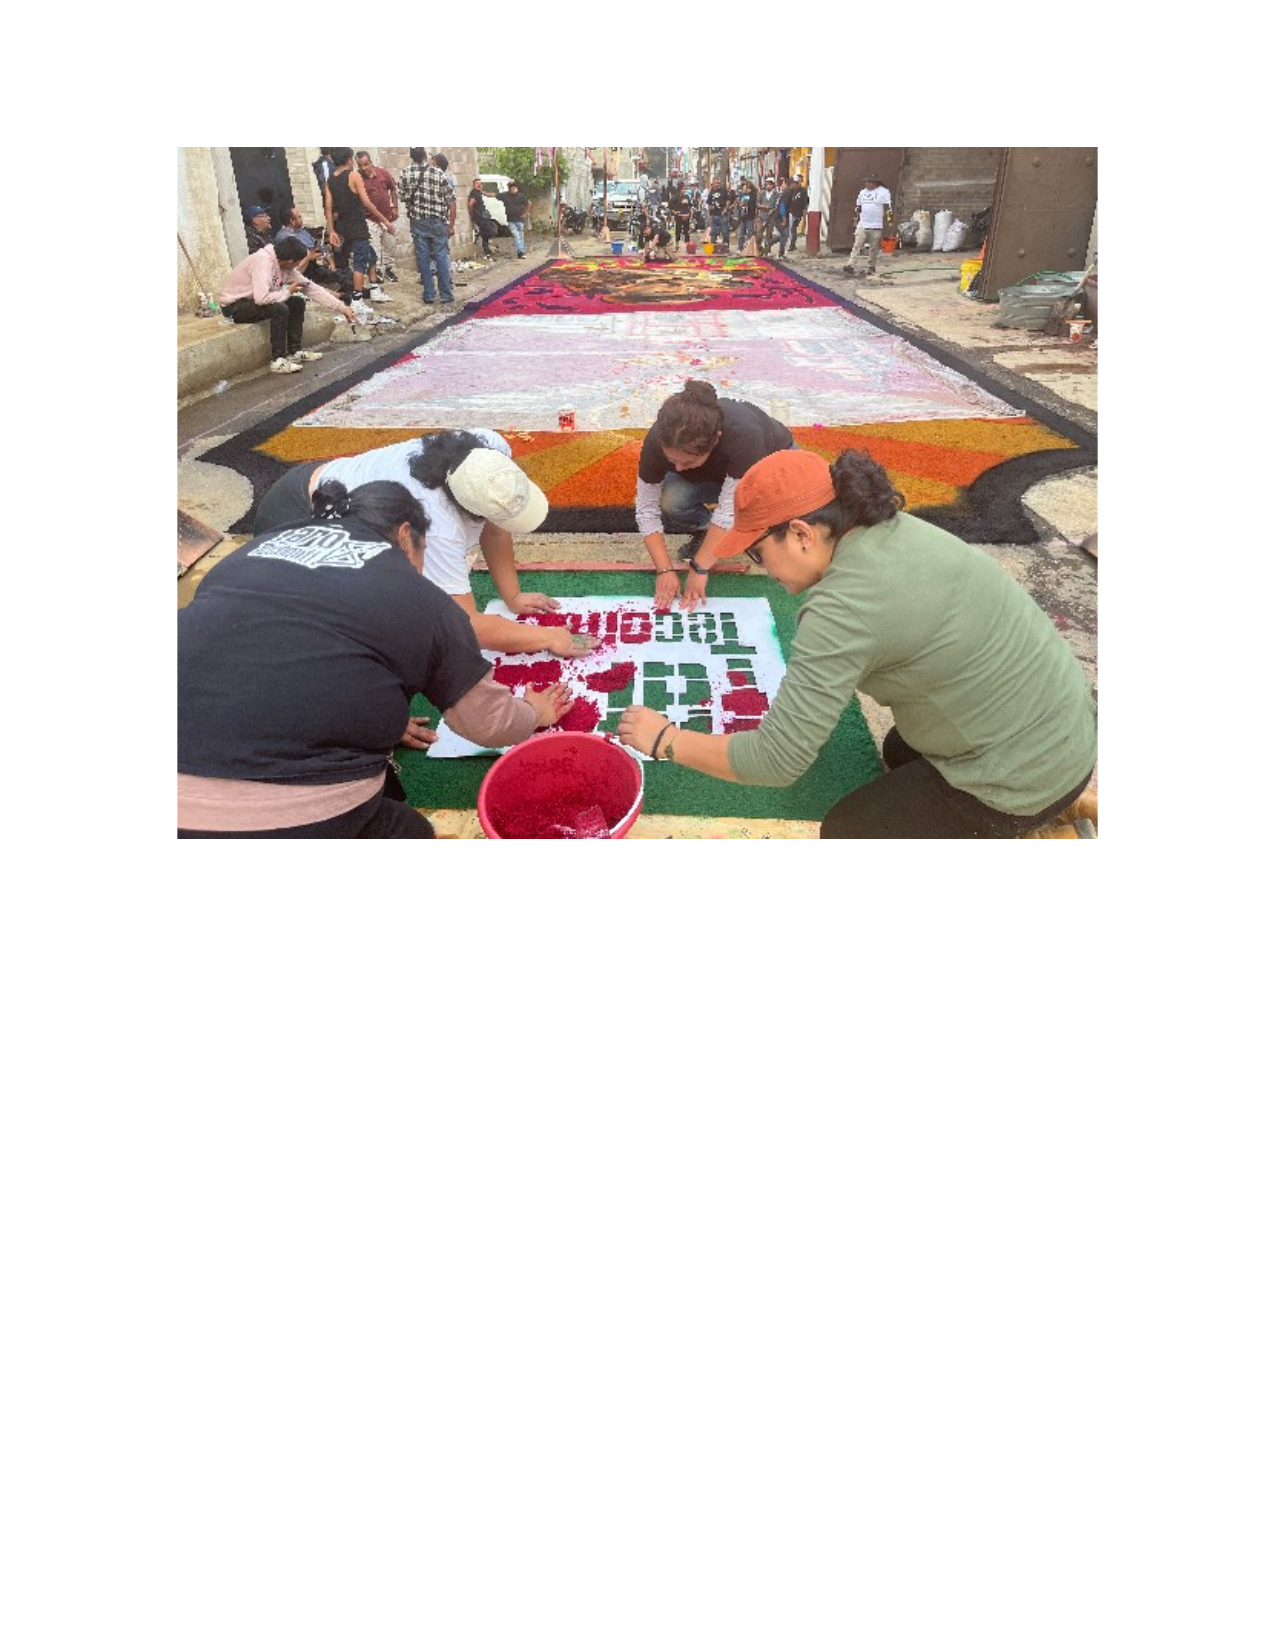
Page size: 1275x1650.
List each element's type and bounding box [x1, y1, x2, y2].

picture [177, 147, 1098, 839]
